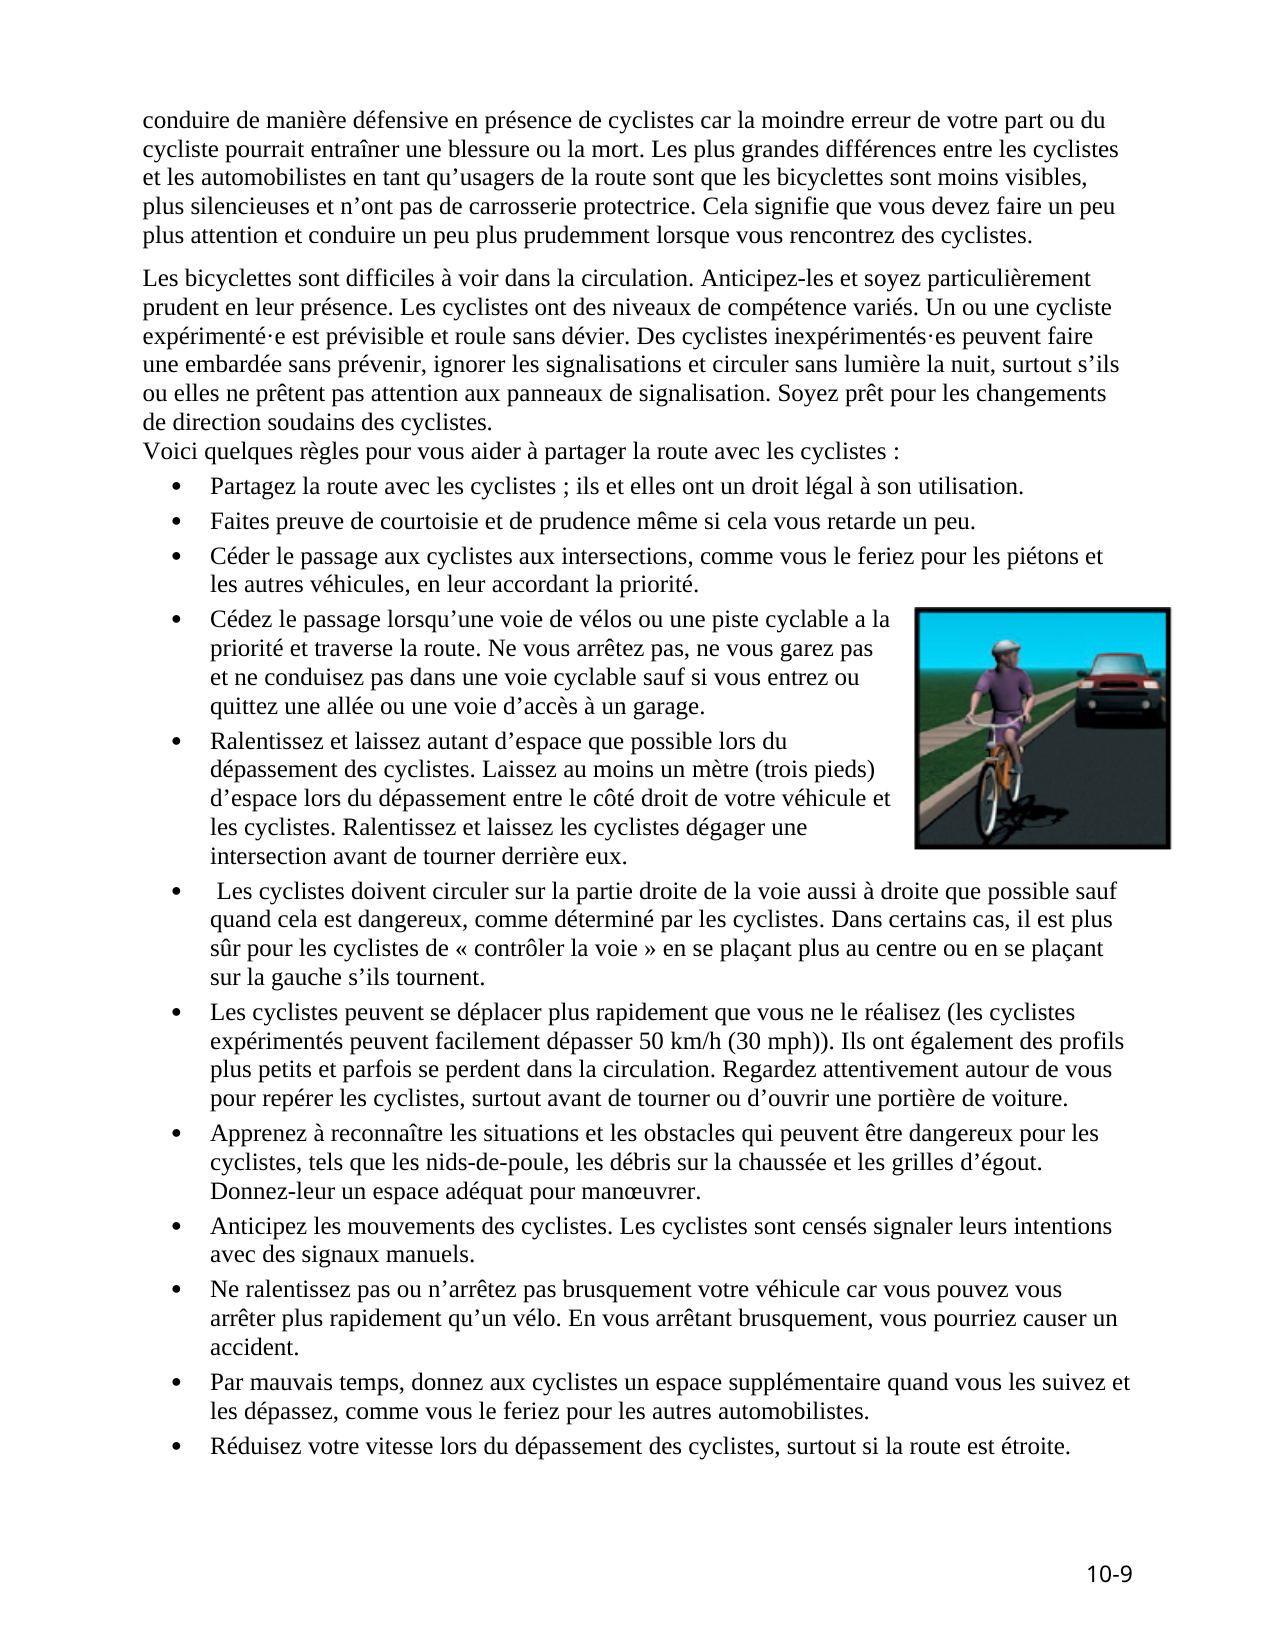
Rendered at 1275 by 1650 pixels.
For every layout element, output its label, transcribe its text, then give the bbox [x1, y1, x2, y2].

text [142, 105, 1132, 249]
list Les cyclistes peuvent se déplacer plus rapidement que vous ne le réalisez (les cyclistes expérimentés peuvent facilement dépasser 50 km/h (30 mph)). Ils ont également des profils plus petits et parfois se perdent dans la circulation. Regardez attentivement autour de vous pour repérer les cyclistes, surtout avant de tourner ou d’ouvrir une portière de voiture. [172, 997, 1132, 1112]
list Ne ralentissez pas ou n’arrêtez pas brusquement votre véhicule car vous pouvez vous arrêter plus rapidement qu’un vélo. En vous arrêtant brusquement, vous pourriez causer un accident. [172, 1274, 1132, 1361]
list Faites preuve de courtoisie et de prudence même si cela vous retarde un peu. [172, 506, 1132, 534]
list Réduisez votre vitesse lors du dépassement des cyclistes, surtout si la route est étroite. [172, 1431, 1132, 1459]
picture [914, 607, 1174, 853]
text Les bicyclettes sont difficiles à voir dans la circulation. Anticipez-les et soyez particulièrement prudent en leur présence. Les cyclistes ont des niveaux de compétence variés. Un ou une cycliste expérimenté·e est prévisible et roule sans dévier. Des cyclistes inexpérimentés·es peuvent faire une embardée sans prévenir, ignorer les signalisations et circuler sans lumière la nuit, surtout s’ils ou elles ne prêtent pas attention aux panneaux de signalisation. Soyez prêt pour les changements de direction soudains des cyclistes. [142, 263, 1132, 436]
list Les cyclistes doivent circuler sur la partie droite de la voie aussi à droite que possible sauf quand cela est dangereux, comme déterminé par les cyclistes. Dans certains cas, il est plus sûr pour les cyclistes de « contrôler la voie » en se plaçant plus au centre ou en se plaçant sur la gauche s’ils tournent. [172, 876, 1132, 991]
list Anticipez les mouvements des cyclistes. Les cyclistes sont censés signaler leurs intentions avec des signaux manuels. [172, 1211, 1132, 1268]
list Ralentissez et laissez autant d’espace que possible lors du dépassement des cyclistes. Laissez au moins un mètre (trois pieds) d’espace lors du dépassement entre le côté droit de votre véhicule et les cyclistes. Ralentissez et laissez les cyclistes dégager une intersection avant de tourner derrière eux. [172, 726, 1132, 869]
list Céder le passage aux cyclistes aux intersections, comme vous le feriez pour les piétons et les autres véhicules, en leur accordant la priorité. [172, 541, 1132, 598]
list Cédez le passage lorsqu’une voie de vélos ou une piste cyclable a la priorité et traverse la route. Ne vous arrêtez pas, ne vous garez pas et ne conduisez pas dans une voie cyclable sauf si vous entrez ou quittez une allée ou une voie d’accès à un garage. [172, 604, 1132, 719]
list Partagez la route avec les cyclistes ; ils et elles ont un droit légal à son utilisation. [172, 471, 1132, 499]
list Apprenez à reconnaître les situations et les obstacles qui peuvent être dangereux pour les cyclistes, tels que les nids-de-poule, les débris sur la chaussée et les grilles d’égout. Donnez-leur un espace adéquat pour manœuvrer. [172, 1118, 1132, 1204]
text Voici quelques règles pour vous aider à partager la route avec les cyclistes : [142, 436, 1132, 464]
list Par mauvais temps, donnez aux cyclistes un espace supplémentaire quand vous les suivez et les dépassez, comme vous le feriez pour les autres automobilistes. [172, 1367, 1132, 1424]
